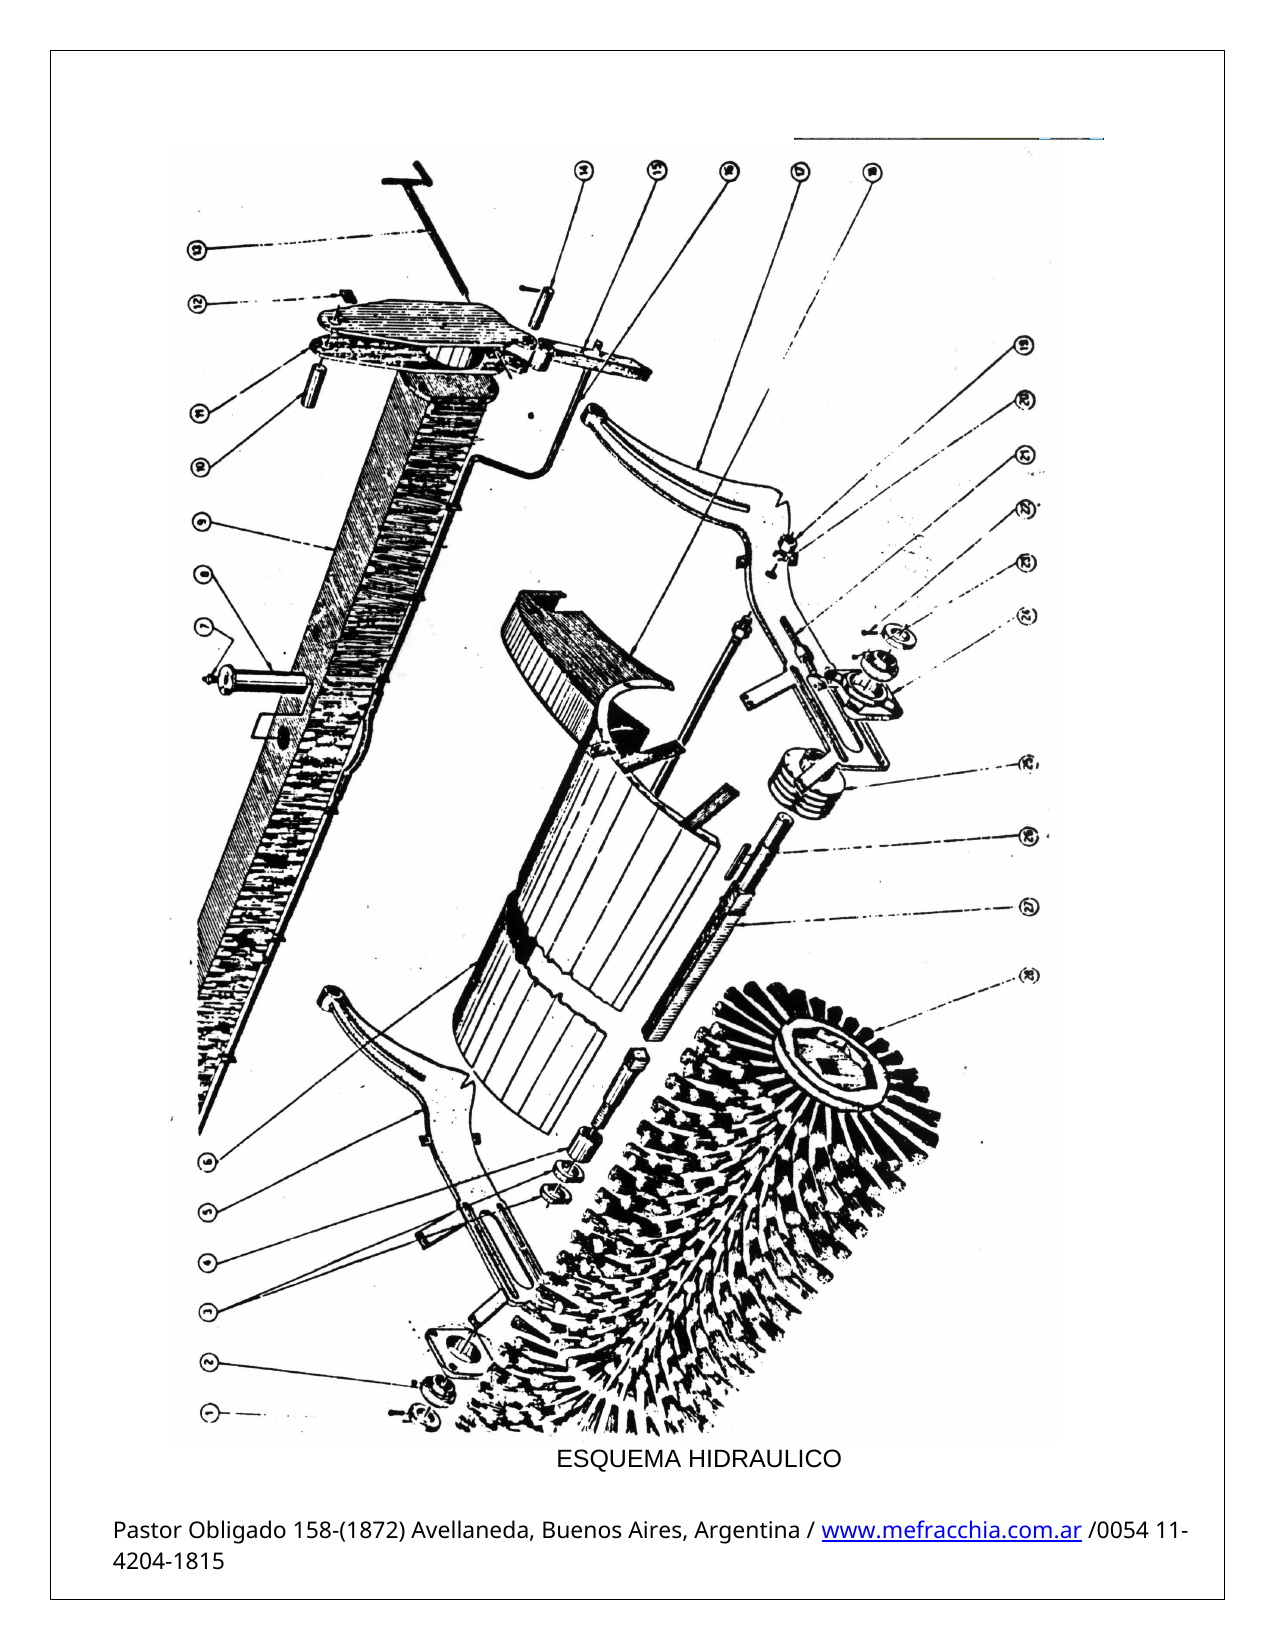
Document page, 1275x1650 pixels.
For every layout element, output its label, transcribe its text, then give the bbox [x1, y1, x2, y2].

text ESQUEMA HIDRAULICO [198, 1444, 1200, 1472]
picture [168, 145, 1059, 1444]
